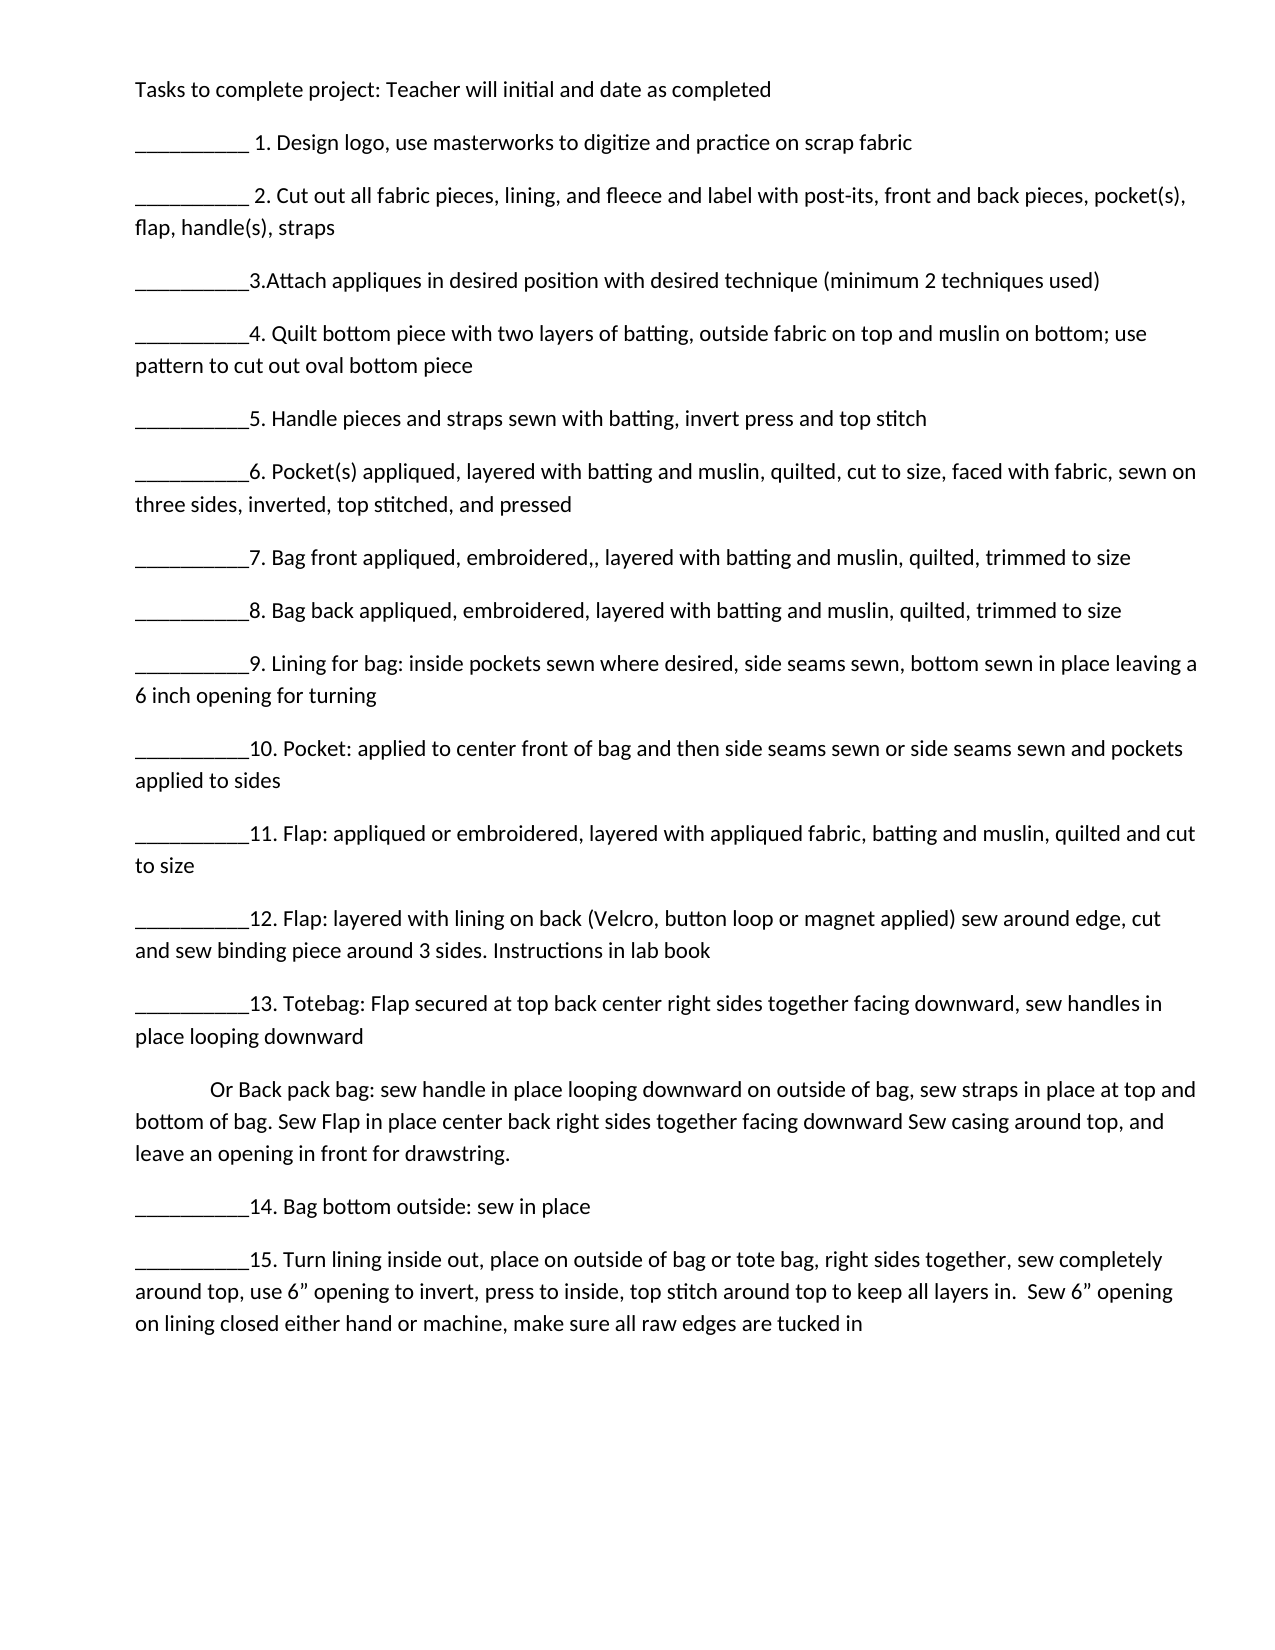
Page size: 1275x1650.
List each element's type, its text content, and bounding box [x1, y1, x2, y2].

text __________ 2. Cut out all fabric pieces, lining, and fleece and label with post-its, front and back pieces, pocket(s), flap, handle(s), straps [135, 181, 1200, 241]
text __________14. Bag bottom outside: sew in place [135, 1192, 1200, 1220]
text __________12. Flap: layered with lining on back (Velcro, button loop or magnet applied) sew around edge, cut and sew binding piece around 3 sides. Instructions in lab book [135, 904, 1200, 964]
text __________8. Bag back appliqued, embroidered, layered with batting and muslin, quilted, trimmed to size [135, 596, 1200, 624]
text __________9. Lining for bag: inside pockets sewn where desired, side seams sewn, bottom sewn in place leaving a 6 inch opening for turning [135, 649, 1200, 709]
text __________11. Flap: appliqued or embroidered, layered with appliqued fabric, batting and muslin, quilted and cut to size [135, 819, 1200, 879]
text __________5. Handle pieces and straps sewn with batting, invert press and top stitch [135, 404, 1200, 432]
text __________15. Turn lining inside out, place on outside of bag or tote bag, right sides together, sew completely around top, use 6” opening to invert, press to inside, top stitch around top to keep all layers in. Sew 6” opening on lining closed either hand or machine, make sure all raw edges are tucked in [135, 1245, 1200, 1338]
text __________10. Pocket: applied to center front of bag and then side seams sewn or side seams sewn and pockets applied to sides [135, 734, 1200, 794]
text __________3.Attach appliques in desired position with desired technique (minimum 2 techniques used) [135, 266, 1200, 294]
text Tasks to complete project: Teacher will initial and date as completed [135, 75, 1200, 103]
text Or Back pack bag: sew handle in place looping downward on outside of bag, sew straps in place at top and bottom of bag. Sew Flap in place center back right sides together facing downward Sew casing around top, and leave an opening in front for drawstring. [135, 1075, 1200, 1167]
text __________13. Totebag: Flap secured at top back center right sides together facing downward, sew handles in place looping downward [135, 989, 1200, 1050]
text __________6. Pocket(s) appliqued, layered with batting and muslin, quilted, cut to size, faced with fabric, sewn on three sides, inverted, top stitched, and pressed [135, 457, 1200, 518]
text __________7. Bag front appliqued, embroidered,, layered with batting and muslin, quilted, trimmed to size [135, 543, 1200, 571]
text __________4. Quilt bottom piece with two layers of batting, outside fabric on top and muslin on bottom; use pattern to cut out oval bottom piece [135, 319, 1200, 379]
text __________ 1. Design logo, use masterworks to digitize and practice on scrap fabric [135, 128, 1200, 156]
